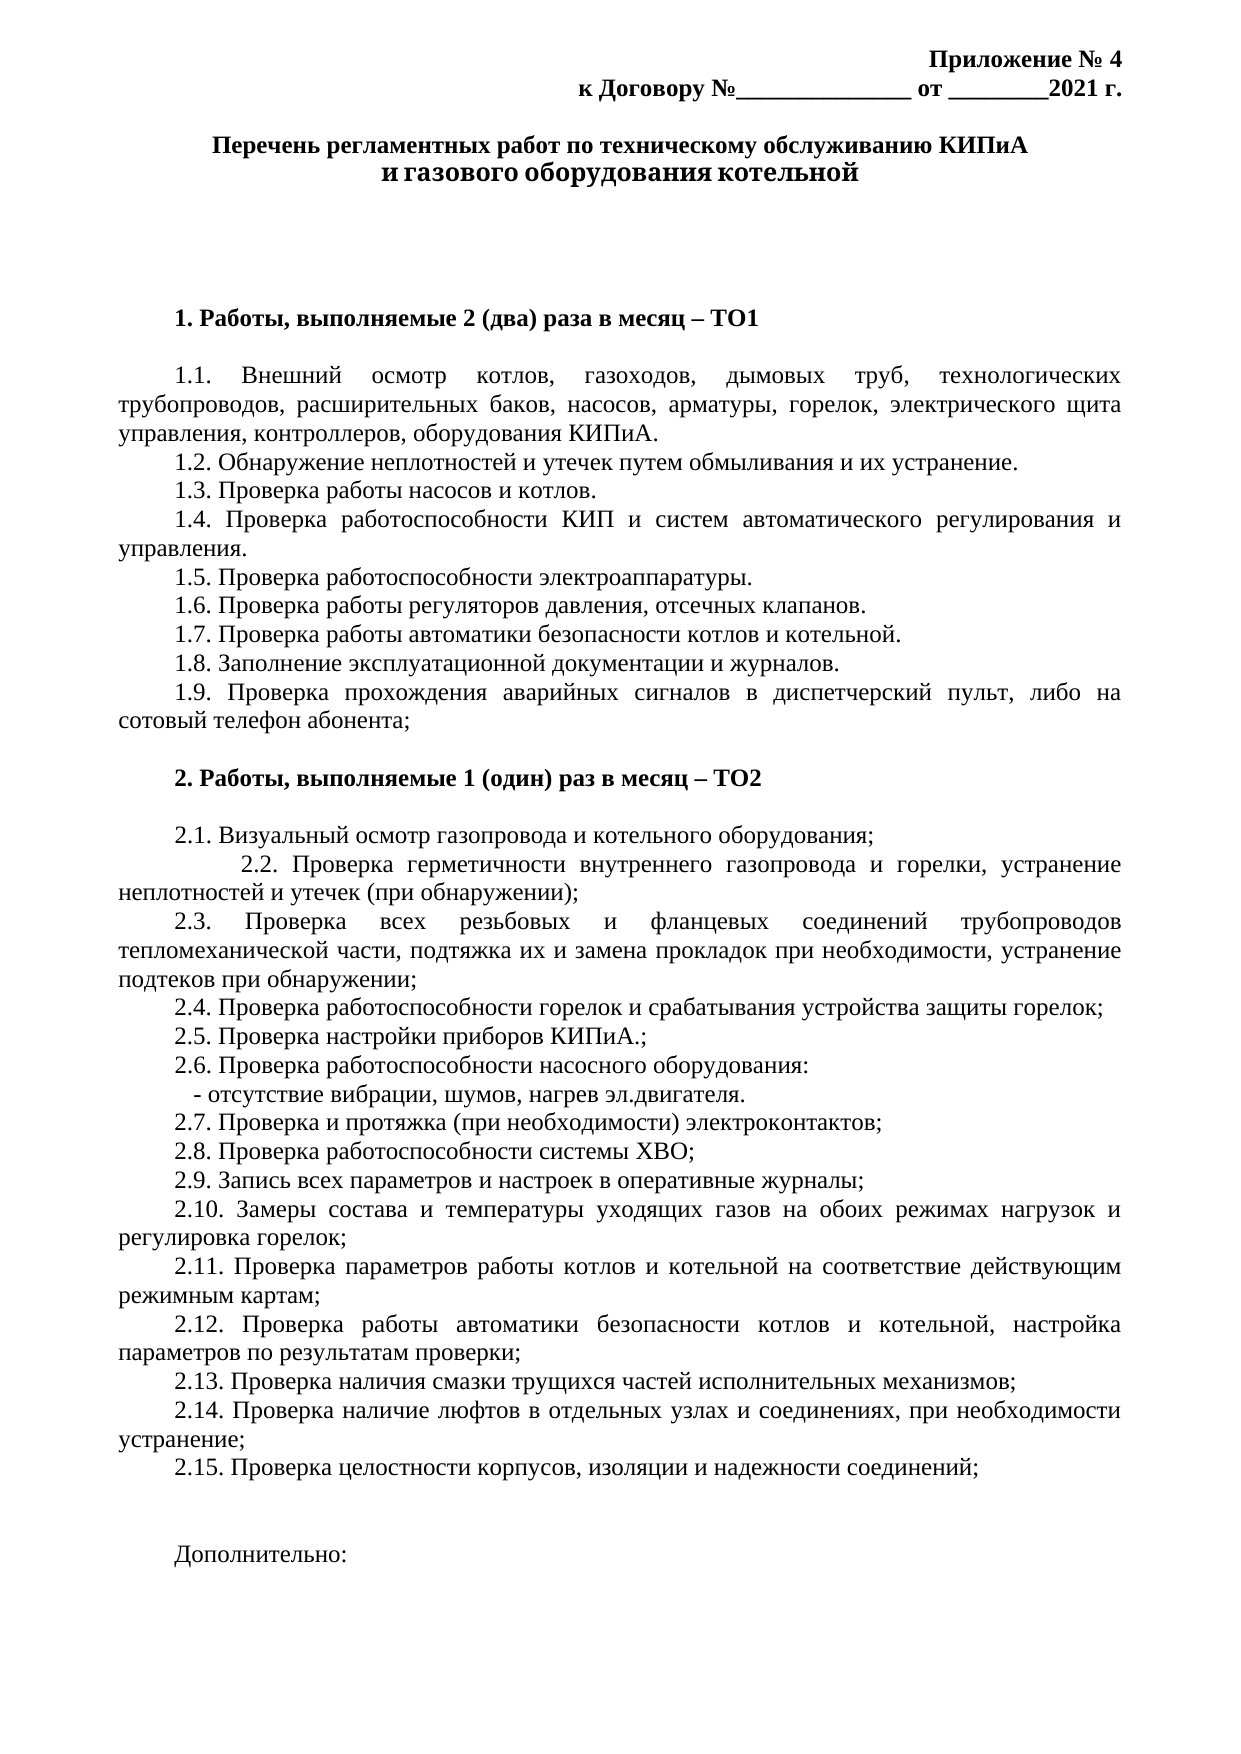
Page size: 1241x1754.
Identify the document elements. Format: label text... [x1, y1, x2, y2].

text к Договору №______________ от ________2021 г. [118, 73, 1122, 102]
text 2.7. Проверка и протяжка (при необходимости) электроконтактов; [118, 1107, 1122, 1136]
text 2.14. Проверка наличие люфтов в отдельных узлах и соединениях, при необходимости устранение; [118, 1395, 1122, 1452]
text 1.5. Проверка работоспособности электроаппаратуры. [118, 562, 1122, 591]
text 2. Работы, выполняемые 1 (один) раз в месяц – ТО2 [118, 763, 1122, 792]
text 2.10. Замеры состава и температуры уходящих газов на обоих режимах нагрузок и регулировка горелок; [118, 1194, 1122, 1251]
text 1.7. Проверка работы автоматики безопасности котлов и котельной. [118, 619, 1122, 648]
text 1. Работы, выполняемые 2 (два) раза в месяц – ТО1 [118, 303, 1122, 332]
text Приложение № 4 [118, 44, 1122, 73]
text 2.8. Проверка работоспособности системы ХВО; [118, 1136, 1122, 1165]
text 2.9. Запись всех параметров и настроек в оперативные журналы; [118, 1165, 1122, 1194]
text 2.12. Проверка работы автоматики безопасности котлов и котельной, настройка параметров по результатам проверки; [118, 1309, 1122, 1366]
text 1.1. Внешний осмотр котлов, газоходов, дымовых труб, технологических трубопроводов, расширительных баков, насосов, арматуры, горелок, электрического щита управления, контроллеров, оборудования КИПиА. [118, 361, 1122, 447]
text - отсутствие вибрации, шумов, нагрев эл.двигателя. [193, 1079, 1122, 1107]
text 1.2. Обнаружение неплотностей и утечек путем обмыливания и их устранение. [118, 447, 1122, 476]
text 1.8. Заполнение эксплуатационной документации и журналов. [118, 648, 1122, 677]
text 1.6. Проверка работы регуляторов давления, отсечных клапанов. [118, 591, 1122, 619]
text 2.15. Проверка целостности корпусов, изоляции и надежности соединений; [118, 1452, 1122, 1481]
text 2.3. Проверка всех резьбовых и фланцевых соединений трубопроводов тепломеханической части, подтяжка их и замена прокладок при необходимости, устранение подтеков при обнаружении; [118, 906, 1122, 992]
text 2.13. Проверка наличия смазки трущихся частей исполнительных механизмов; [118, 1366, 1122, 1395]
text 1.3. Проверка работы насосов и котлов. [118, 476, 1122, 504]
text 2.5. Проверка настройки приборов КИПиА.; [118, 1021, 1122, 1050]
text 2.2. Проверка герметичности внутреннего газопровода и горелки, устранение неплотностей и утечек (при обнаружении); [118, 849, 1122, 906]
text 1.9. Проверка прохождения аварийных сигналов в диспетчерский пульт, либо на сотовый телефон абонента; [118, 677, 1122, 734]
text и газового оборудования котельной [118, 159, 1122, 188]
text 2.1. Визуальный осмотр газопровода и котельного оборудования; [118, 820, 1122, 849]
text Перечень регламентных работ по техническому обслуживанию КИПиА [118, 131, 1122, 159]
text 2.11. Проверка параметров работы котлов и котельной на соответствие действующим режимным картам; [118, 1251, 1122, 1309]
text 2.4. Проверка работоспособности горелок и срабатывания устройства защиты горелок; [118, 992, 1122, 1021]
text 2.6. Проверка работоспособности насосного оборудования: [118, 1050, 1122, 1079]
text 1.4. Проверка работоспособности КИП и систем автоматического регулирования и управления. [118, 504, 1122, 562]
text Дополнительно: [118, 1539, 1122, 1567]
